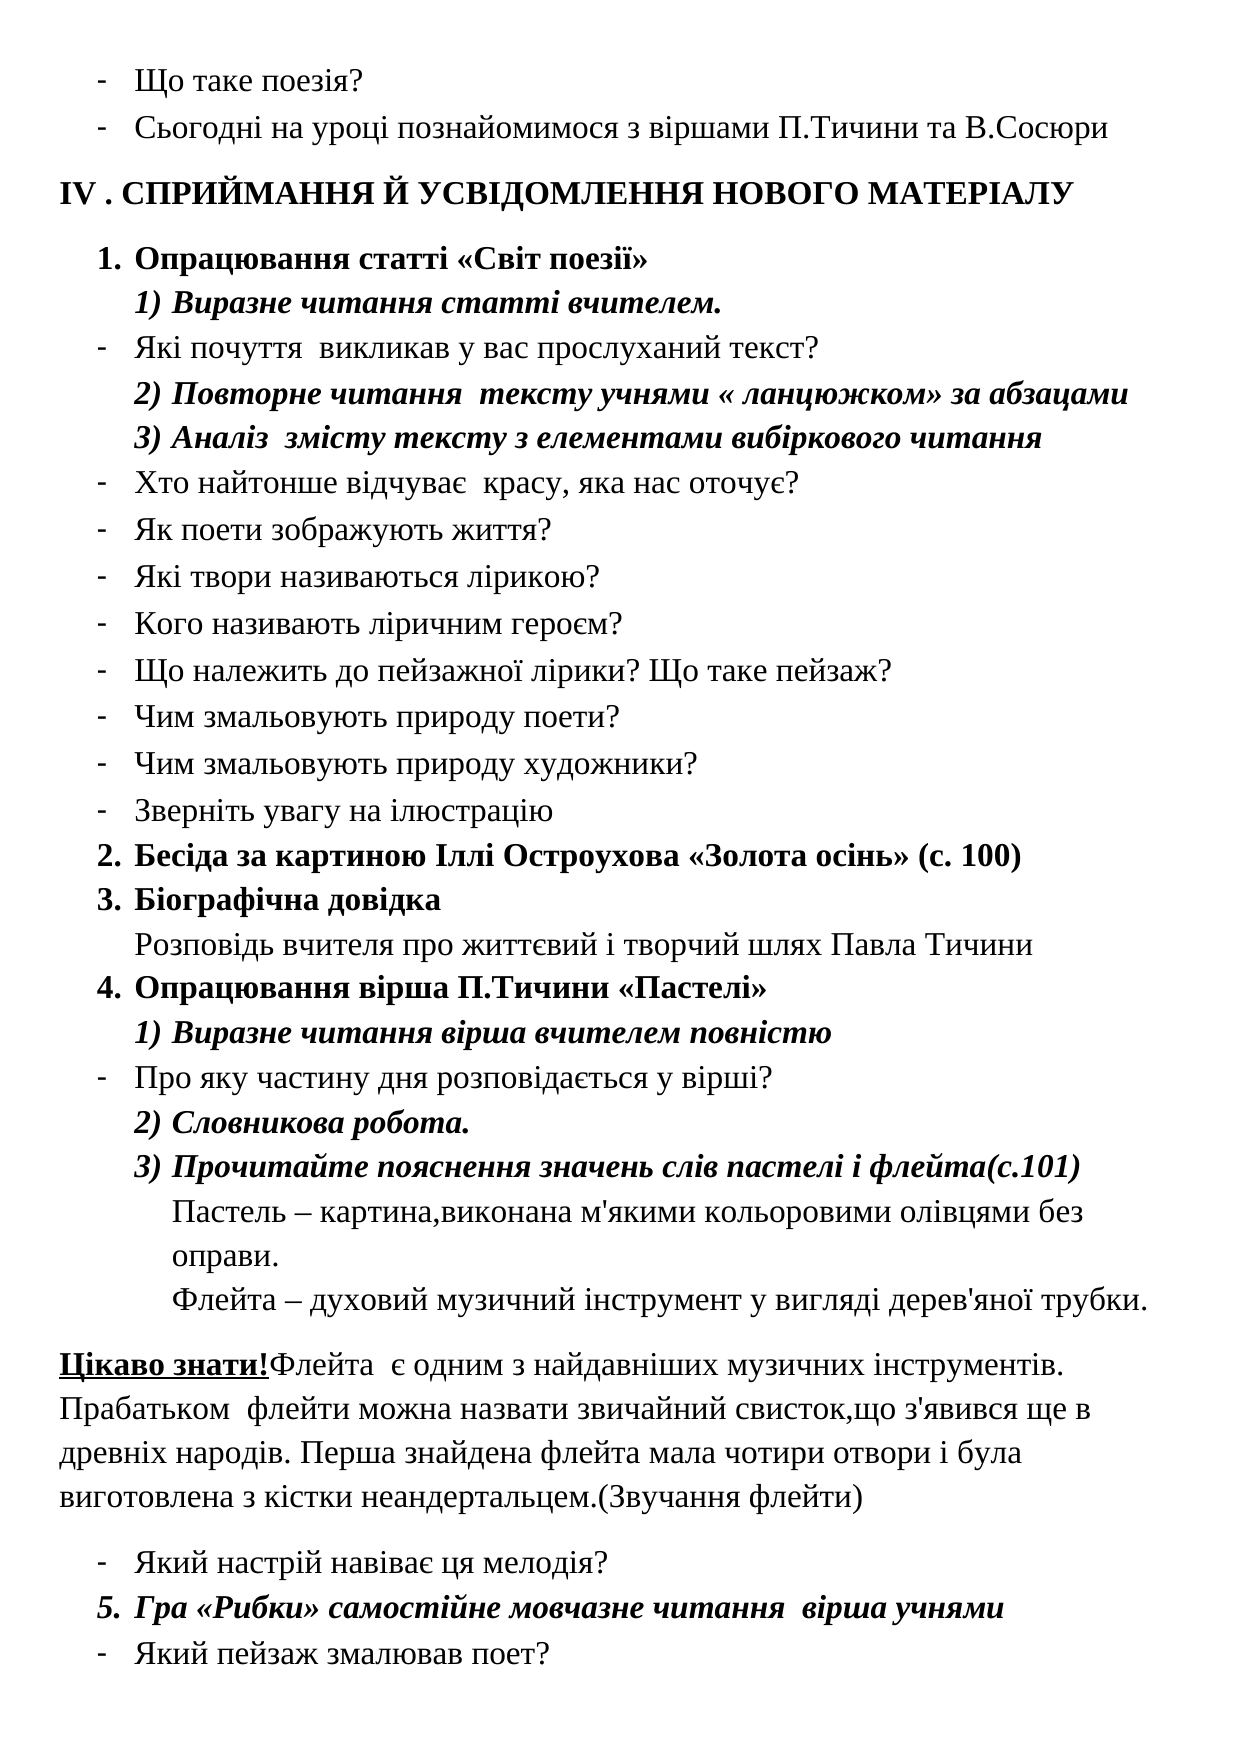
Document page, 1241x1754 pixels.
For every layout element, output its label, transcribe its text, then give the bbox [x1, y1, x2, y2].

list Які почуття викликав у вас прослуханий текст? [97, 327, 1196, 367]
list Кого називають ліричним героєм? [97, 602, 1196, 642]
list Пастель – картина,виконана м'якими кольоровими олівцями без оправи. [172, 1191, 1196, 1273]
list Опрацювання статті «Світ поезії» [97, 238, 1196, 277]
list Аналіз змісту тексту з елементами вибіркового читання [134, 417, 1196, 456]
list Зверніть увагу на ілюстрацію [97, 789, 1196, 829]
list Чим змальовують природу художники? [97, 742, 1196, 783]
list Бесіда за картиною Іллі Остроухова «Золота осінь» (с. 100) [97, 836, 1196, 874]
list Біографічна довідка [97, 880, 1196, 918]
list Як поети зображують життя? [97, 508, 1196, 549]
list Виразне читання вірша вчителем повністю [134, 1012, 1196, 1050]
list Прочитайте пояснення значень слів пастелі і флейта(с.101) [134, 1147, 1196, 1185]
list Що належить до пейзажної лірики? Що таке пейзаж? [97, 648, 1196, 689]
list Що таке поезія? [97, 59, 1196, 100]
list Повторне читання тексту учнями « ланцюжком» за абзацами [134, 373, 1196, 412]
list Опрацювання вірша П.Тичини «Пастелі» [97, 968, 1196, 1006]
list Сьогодні на уроці познайомимося з віршами П.Тичини та В.Сосюри [97, 106, 1196, 147]
list Про яку частину дня розповідається у вірші? [97, 1056, 1196, 1097]
list Флейта – духовий музичний інструмент у вигляді дерев'яної трубки. [172, 1279, 1196, 1317]
list Які твори називаються лірикою? [97, 555, 1196, 596]
list Гра «Рибки» самостійне мовчазне читання вірша учнями [97, 1588, 1196, 1626]
list Який пейзаж змалював поет? [97, 1632, 1196, 1672]
list Який настрій навіває ця мелодія? [97, 1541, 1196, 1582]
list Словникова робота. [134, 1103, 1196, 1141]
list Хто найтонше відчуває красу, яка нас оточує? [97, 461, 1196, 502]
text ІV . СПРИЙМАННЯ Й УСВІДОМЛЕННЯ НОВОГО МАТЕРІАЛУ [59, 173, 1196, 212]
list Чим змальовують природу поети? [97, 695, 1196, 736]
list Виразне читання статті вчителем. [134, 282, 1196, 321]
text Цікаво знати!Флейта є одним з найдавніших музичних інструментів. Прабатьком флейти можна назвати звичайний свисток,що з'явився ще в древніх народів. Перша знайдена флейта мала чотири отвори і була виготовлена з кістки неандертальцем.(Звучання флейти) [59, 1344, 1196, 1514]
list Розповідь вчителя про життєвий і творчий шлях Павла Тичини [134, 924, 1196, 962]
